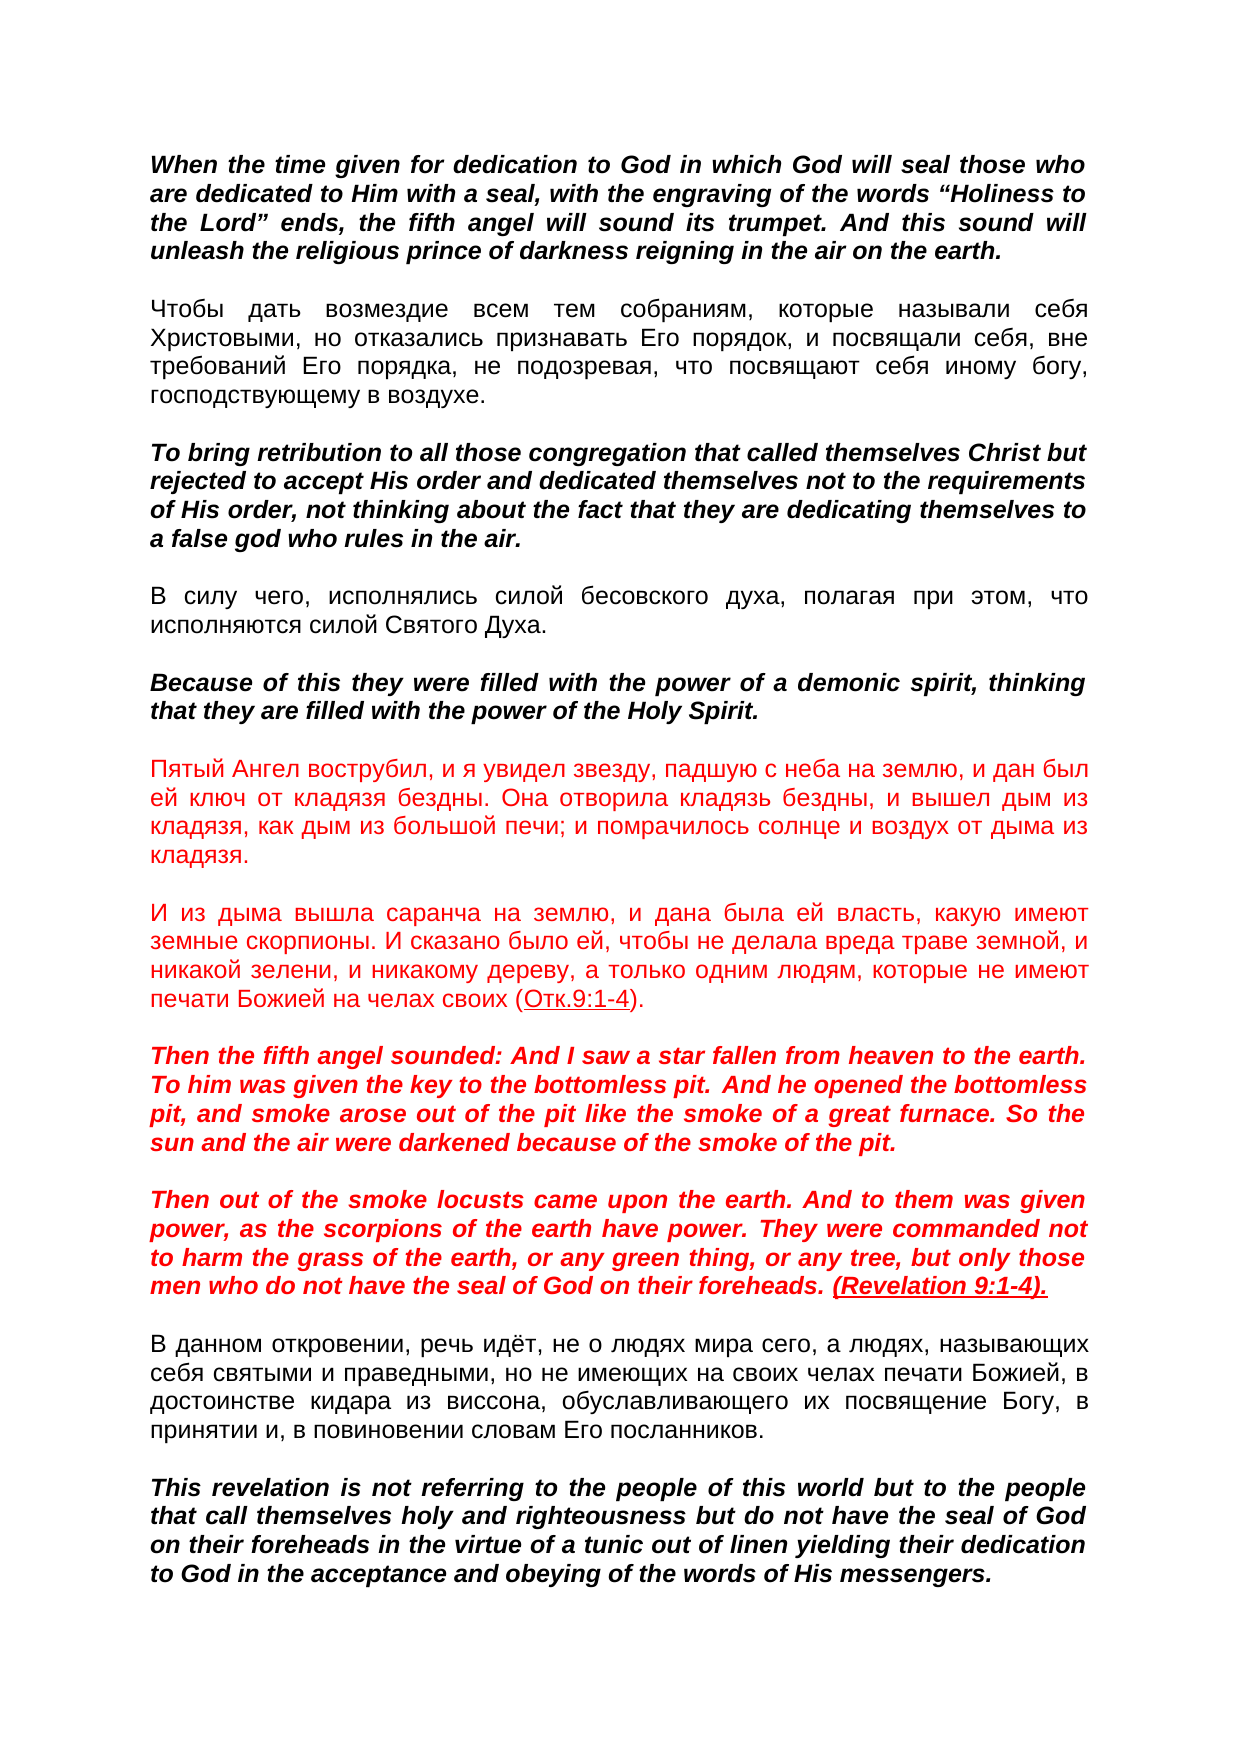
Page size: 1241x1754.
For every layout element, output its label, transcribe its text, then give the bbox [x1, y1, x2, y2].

text Because of this they were filled with the power of a demonic spirit, thinking that they are filled with the power of the Holy Spirit. [150, 667, 1090, 725]
text Then out of the smoke locusts came upon the earth. And to them was given power, as the scorpions of the earth have power. They were commanded not to harm the grass of the earth, or any green thing, or any tree, but only those men who do not have the seal of God on their foreheads. (Revelation 9:1-4). [150, 1185, 1090, 1300]
text В данном откровении, речь идёт, не о людях мира сего, а людях, называющих себя святыми и праведными, но не имеющих на своих челах печати Божией, в достоинстве кидара из виссона, обуславливающего их посвящение Богу, в принятии и, в повиновении словам Его посланников. [150, 1329, 1090, 1444]
text This revelation is not referring to the people of this world but to the people that call themselves holy and righteousness but do not have the seal of God on their foreheads in the virtue of a tunic out of linen yielding their dedication to God in the acceptance and obeying of the words of His messengers. [150, 1472, 1090, 1587]
text To bring retribution to all those congregation that called themselves Christ but rejected to accept His order and dedicated themselves not to the requirements of His order, not thinking about the fact that they are dedicating themselves to a false god who rules in the air. [150, 437, 1090, 552]
text Пятый Ангел вострубил, и я увидел звезду, падшую с неба на землю, и дан был ей ключ от кладязя бездны. Она отворила кладязь бездны, и вышел дым из кладязя, как дым из большой печи; и помрачилось солнце и воздух от дыма из кладязя. [150, 754, 1090, 869]
text When the time given for dedication to God in which God will seal those who are dedicated to Him with a seal, with the engraving of the words “Holiness to the Lord” ends, the fifth angel will sound its trumpet. And this sound will unleash the religious prince of darkness reigning in the air on the earth. [150, 150, 1090, 265]
text И из дыма вышла саранча на землю, и дана была ей власть, какую имеют земные скорпионы. И сказано было ей, чтобы не делала вреда траве земной, и никакой зелени, и никакому дереву, а только одним людям, которые не имеют печати Божией на челах своих (Отк.9:1-4). [150, 897, 1090, 1012]
text Чтобы дать возмездие всем тем собраниям, которые называли себя Христовыми, но отказались признавать Его порядок, и посвящали себя, вне требований Его порядка, не подозревая, что посвящают себя иному богу, господствующему в воздухе. [150, 294, 1090, 409]
text В силу чего, исполнялись силой бесовского духа, полагая при этом, что исполняются силой Святого Духа. [150, 581, 1090, 639]
text Then the fifth angel sounded: And I saw a star fallen from heaven to the earth. To him was given the key to the bottomless pit. And he opened the bottomless pit, and smoke arose out of the pit like the smoke of a great furnace. So the sun and the air were darkened because of the smoke of the pit. [150, 1041, 1090, 1156]
